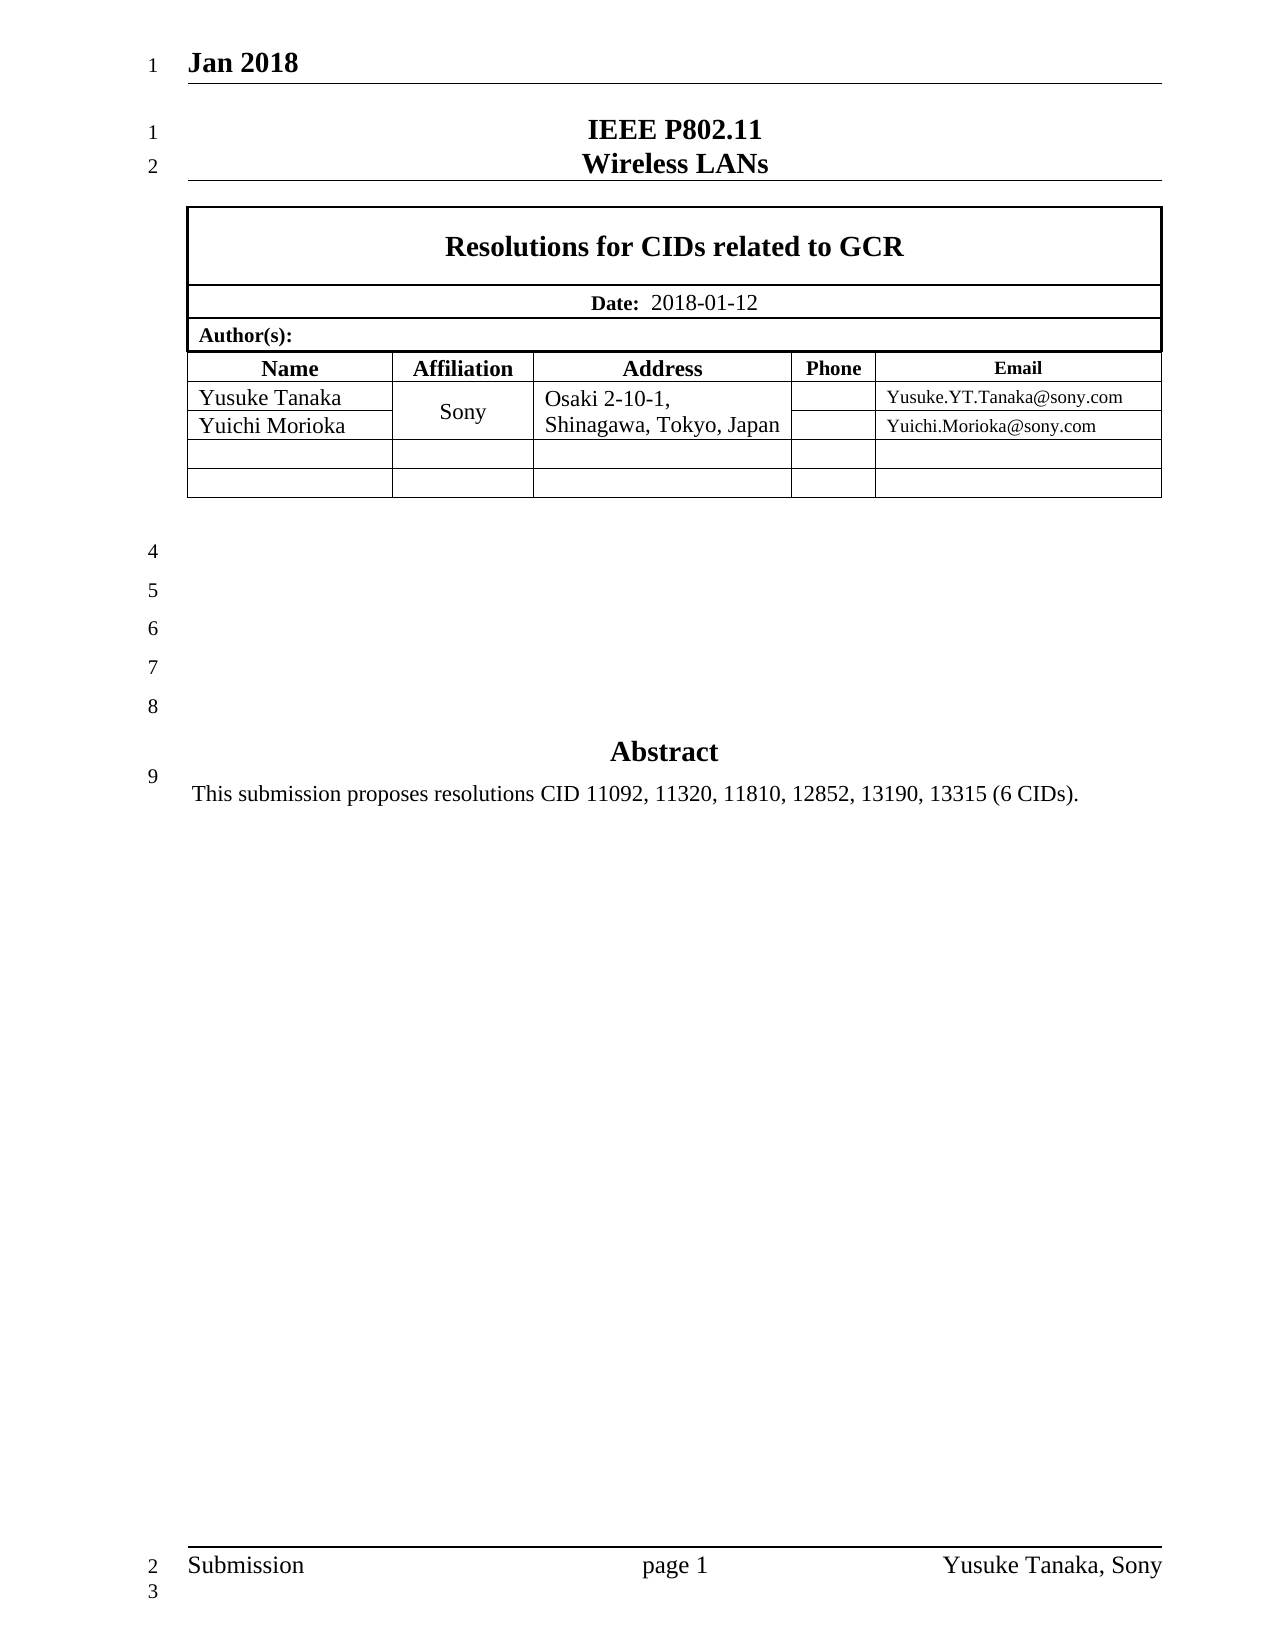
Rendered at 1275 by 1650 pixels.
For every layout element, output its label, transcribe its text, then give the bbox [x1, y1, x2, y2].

table_cell Yuichi.Morioka@sony.com [876, 411, 1161, 439]
table_header Affiliation [393, 353, 533, 381]
table_cell [534, 469, 791, 497]
table_cell [792, 382, 875, 410]
table_cell [792, 411, 875, 439]
table_cell Osaki 2-10-1, Shinagawa, Tokyo, Japan [534, 382, 791, 439]
table_cell Date: 2018-01-12 [189, 286, 1160, 317]
table_header Phone [792, 353, 875, 381]
table_cell [876, 469, 1161, 497]
table_cell Yuichi Morioka [188, 411, 392, 439]
table_cell Sony [393, 382, 533, 439]
table_cell Yusuke.YT.Tanaka@sony.com [876, 382, 1161, 410]
table_cell [188, 440, 392, 468]
table_header Address [534, 353, 791, 381]
table_cell [792, 469, 875, 497]
table_cell [393, 469, 533, 497]
table_cell [534, 440, 791, 468]
table_cell Author(s): [189, 319, 1160, 350]
table_cell [393, 440, 533, 468]
text IEEE P802.11 Wireless LANs [187, 112, 1162, 181]
table_cell Yusuke Tanaka [188, 382, 392, 410]
table_cell [188, 469, 392, 497]
table_header Email [876, 353, 1161, 381]
table_cell [876, 440, 1161, 468]
table_header Resolutions for CIDs related to GCR [189, 208, 1160, 284]
table_header Name [188, 353, 392, 381]
table_cell [792, 440, 875, 468]
